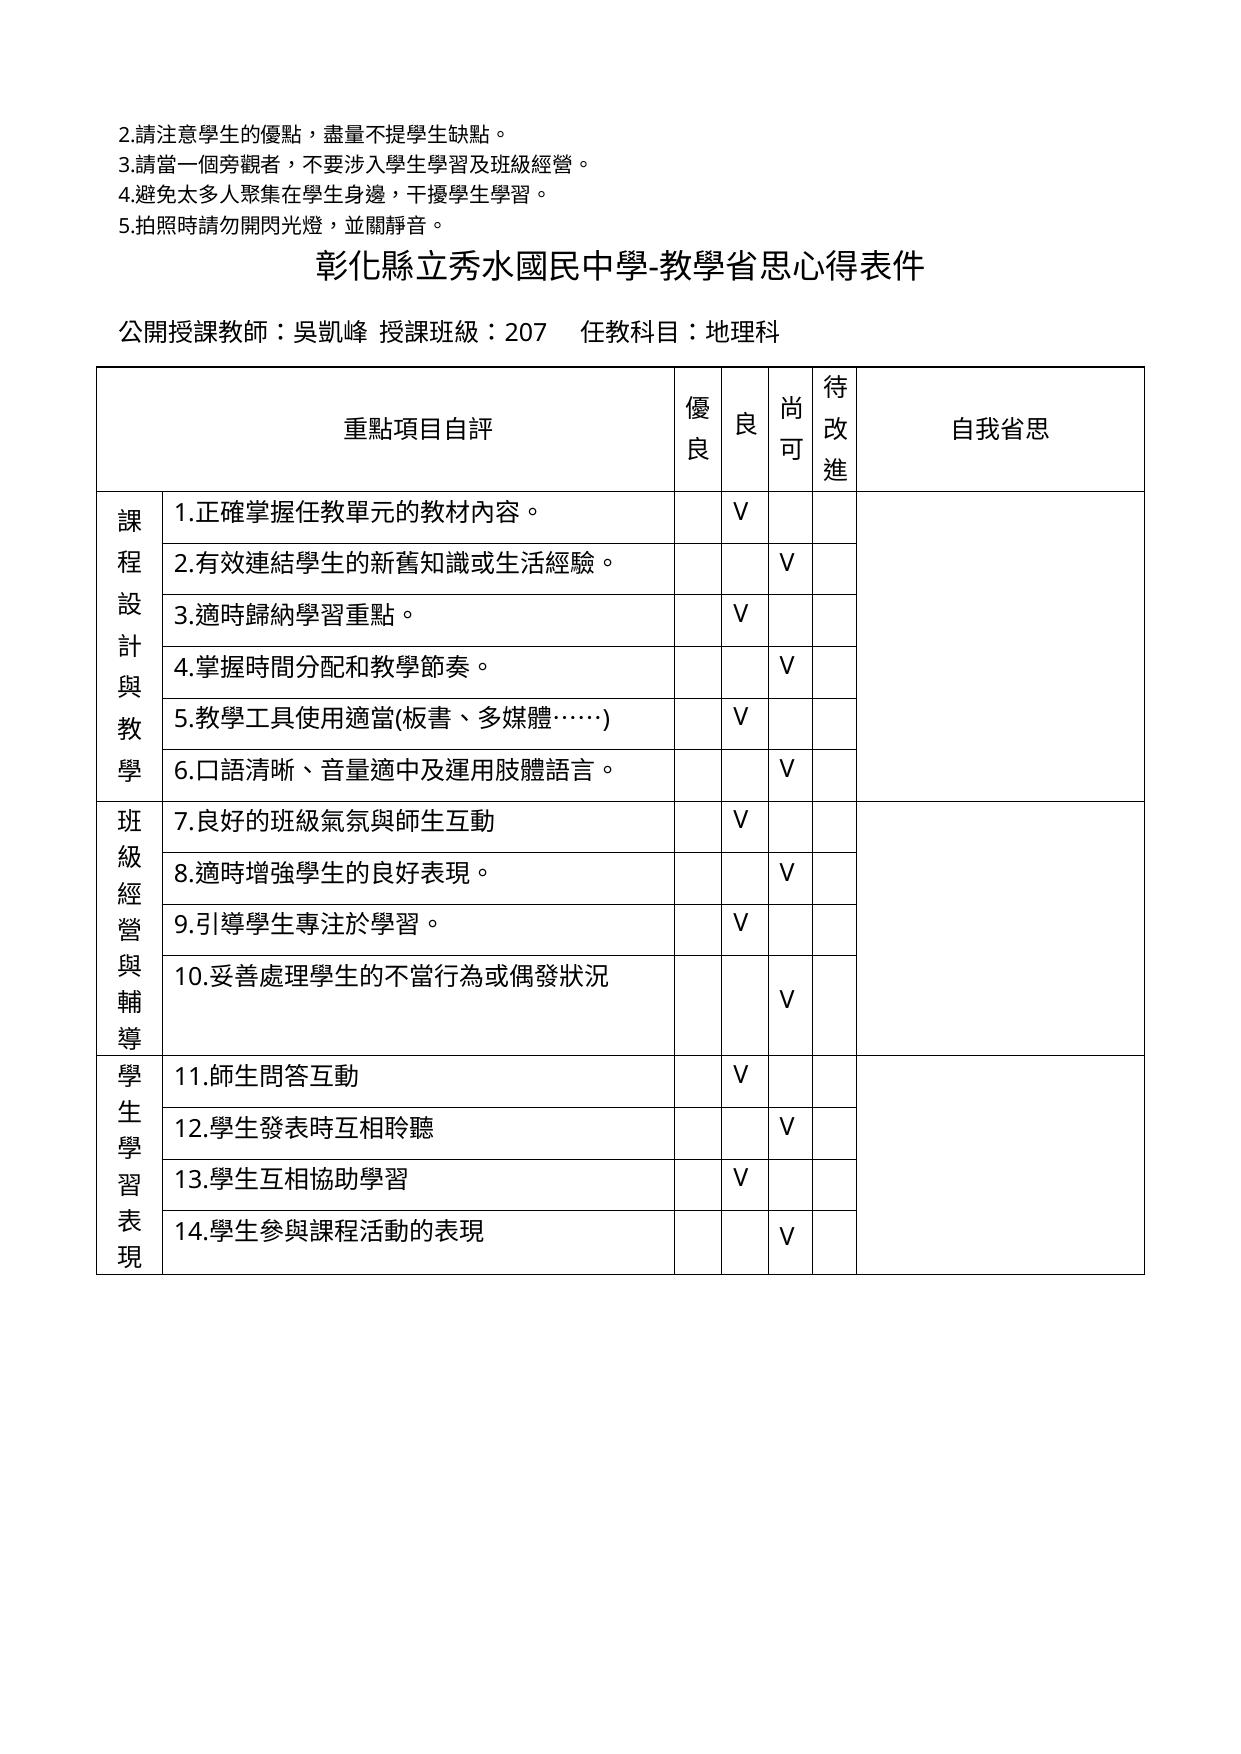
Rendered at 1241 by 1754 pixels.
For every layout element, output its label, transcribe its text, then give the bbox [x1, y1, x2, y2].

table_cell [813, 544, 856, 594]
table_cell [675, 750, 721, 801]
table_cell [769, 699, 812, 749]
table_cell [675, 802, 721, 852]
table_cell [769, 905, 812, 955]
table_cell [813, 1160, 856, 1210]
table_cell V [722, 1160, 768, 1210]
table_cell 14.學生參與課程活動的表現 [163, 1211, 674, 1274]
table_cell [813, 492, 856, 543]
table_cell V [722, 905, 768, 955]
table_cell 8.適時增強學生的良好表現。 [163, 853, 674, 904]
table_cell 5.教學工具使用適當(板書、多媒體……) [163, 699, 674, 749]
table_cell [722, 1108, 768, 1158]
table_cell V [722, 1056, 768, 1107]
table_cell [675, 853, 721, 904]
table_cell [813, 956, 856, 1055]
table_cell V [769, 1108, 812, 1158]
table_cell [813, 750, 856, 801]
table_cell 1.正確掌握任教單元的教材內容。 [163, 492, 674, 543]
table_cell [813, 1211, 856, 1274]
table_header [97, 368, 162, 491]
table_cell V [769, 956, 812, 1055]
text 5.拍照時請勿開閃光燈，並關靜音。 [118, 209, 1122, 239]
table_header 良 [722, 368, 768, 491]
table_cell [813, 905, 856, 955]
table_cell [675, 1211, 721, 1274]
table_cell [675, 544, 721, 594]
table_cell [769, 595, 812, 646]
table_cell [722, 853, 768, 904]
table_cell [675, 1056, 721, 1107]
table_cell [769, 492, 812, 543]
table_cell 7.良好的班級氣氛與師生互動 [163, 802, 674, 852]
table_cell 9.引導學生專注於學習。 [163, 905, 674, 955]
table_cell 班級經營與輔導 [97, 802, 162, 1055]
table_cell [813, 1108, 856, 1158]
table_cell [769, 1160, 812, 1210]
table_cell V [722, 595, 768, 646]
table_cell 3.適時歸納學習重點。 [163, 595, 674, 646]
table_header 待改進 [813, 368, 856, 491]
table_cell [813, 647, 856, 697]
table_cell [769, 1056, 812, 1107]
table_cell [813, 853, 856, 904]
table_header 重點項目自評 [163, 368, 674, 491]
table_cell 2.有效連結學生的新舊知識或生活經驗。 [163, 544, 674, 594]
table_cell [722, 647, 768, 697]
table_cell [675, 699, 721, 749]
table_cell V [722, 492, 768, 543]
table_cell [675, 1160, 721, 1210]
table_cell V [722, 699, 768, 749]
table_cell [857, 1056, 1144, 1274]
table_header 尚可 [769, 368, 812, 491]
table_cell 學生學習表現 [97, 1056, 162, 1274]
table_cell [675, 647, 721, 697]
table_cell V [769, 1211, 812, 1274]
table_cell [675, 956, 721, 1055]
table_cell 13.學生互相協助學習 [163, 1160, 674, 1210]
table_cell V [769, 853, 812, 904]
table_cell 11.師生問答互動 [163, 1056, 674, 1107]
table_cell [857, 492, 1144, 801]
table_cell [675, 905, 721, 955]
text 彰化縣立秀水國民中學-教學省思心得表件 [118, 239, 1122, 288]
text 公開授課教師：吳凱峰 授課班級：207 任教科目：地理科 [118, 312, 1122, 348]
table_cell [769, 802, 812, 852]
table_cell V [722, 802, 768, 852]
table_cell [813, 595, 856, 646]
table_cell [722, 544, 768, 594]
table_cell V [769, 750, 812, 801]
table_cell 10.妥善處理學生的不當行為或偶發狀況 [163, 956, 674, 1055]
table_cell [675, 492, 721, 543]
table_cell V [769, 544, 812, 594]
text 4.避免太多人聚集在學生身邊，干擾學生學習。 [118, 179, 1122, 209]
table_cell [722, 1211, 768, 1274]
text 2.請注意學生的優點，盡量不提學生缺點。 [118, 118, 1122, 148]
table_header 優良 [675, 368, 721, 491]
table_cell 12.學生發表時互相聆聽 [163, 1108, 674, 1158]
table_cell 4.掌握時間分配和教學節奏。 [163, 647, 674, 697]
table_cell [813, 1056, 856, 1107]
text 3.請當一個旁觀者，不要涉入學生學習及班級經營。 [118, 148, 1122, 179]
table_cell [675, 595, 721, 646]
table_cell [722, 956, 768, 1055]
table_cell [813, 802, 856, 852]
table_cell 課程設計與教學 [97, 492, 162, 801]
table_cell [675, 1108, 721, 1158]
table_cell [722, 750, 768, 801]
table_cell 6.口語清晰、音量適中及運用肢體語言。 [163, 750, 674, 801]
table_cell V [769, 647, 812, 697]
table_cell [813, 699, 856, 749]
table_cell [857, 802, 1144, 1055]
table_header 自我省思 [857, 368, 1144, 491]
